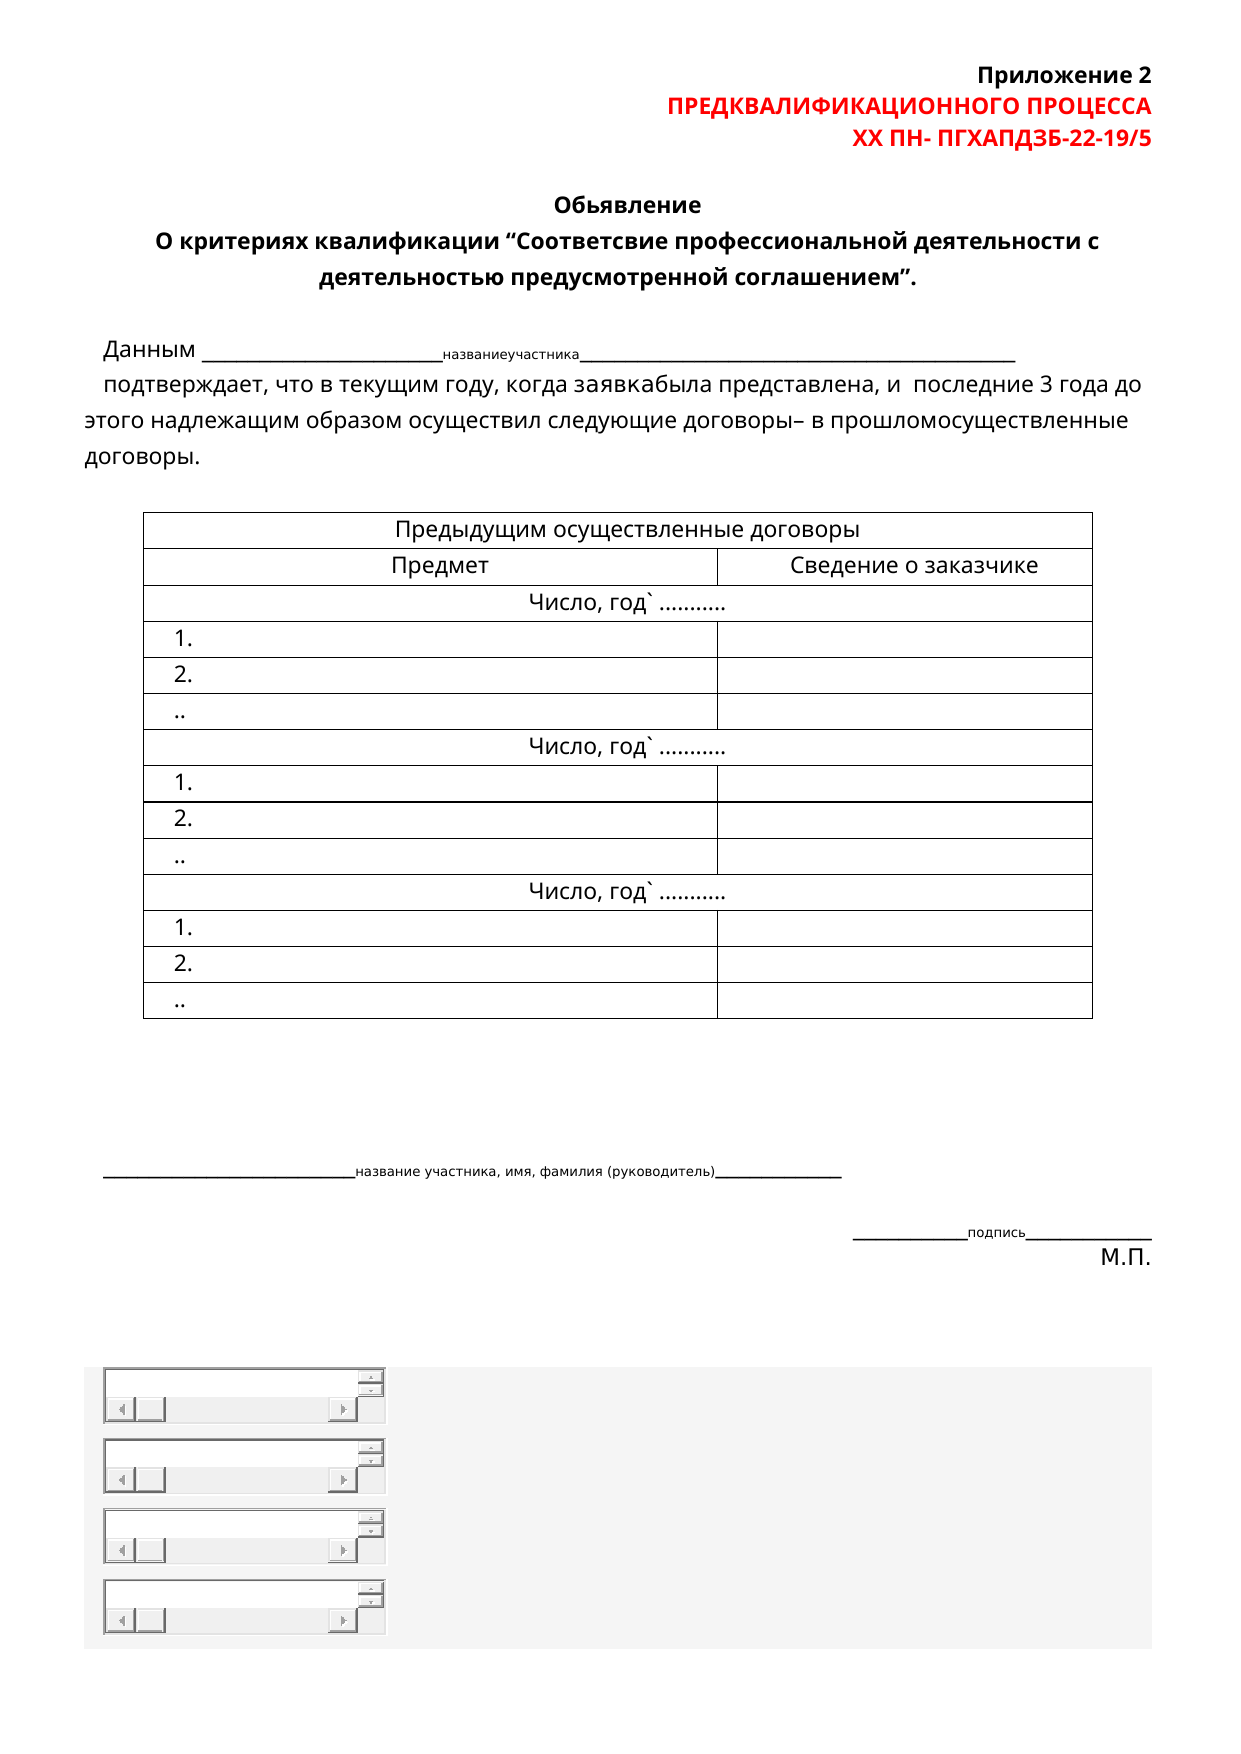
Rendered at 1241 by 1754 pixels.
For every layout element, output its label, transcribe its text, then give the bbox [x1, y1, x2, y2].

table_cell [718, 658, 1092, 693]
table_cell [718, 983, 1092, 1018]
table_cell [718, 694, 1092, 729]
text подтверждает, что в текущим году, когда заявкабыла представлена, и последние 3 года до этого надлежащим образом осуществил следующие договоры– в прошломосуществленные договоры. [84, 368, 1152, 472]
table_cell Предмет [144, 549, 717, 584]
table_cell Сведение о заказчике [718, 549, 1092, 584]
table_cell .. [144, 839, 717, 874]
text ПРЕДКВАЛИФИКАЦИОННОГО ПРОЦЕССА [84, 90, 1152, 122]
table_cell [718, 947, 1092, 982]
table_cell [718, 622, 1092, 657]
table_cell [718, 911, 1092, 946]
table_cell Число, год` ........... [144, 730, 1092, 765]
table_cell Число, год` ........... [144, 875, 1092, 910]
table_header Предыдущим осуществленные договоры [144, 513, 1092, 548]
table_cell [718, 766, 1092, 801]
text ______________________название участника, имя, фамилия (руководитель)___________ [84, 1152, 1152, 1179]
table_cell 2. [144, 947, 717, 982]
text О критериях квалификации “Соответсвие профессиональной деятельности с деятельностью предусмотренной соглашением”. [84, 225, 1152, 292]
table_cell 2. [144, 803, 717, 837]
text М.П. [84, 1244, 1152, 1271]
table_cell .. [144, 694, 717, 729]
table_cell [718, 803, 1092, 837]
text __________подпись___________ [84, 1214, 1152, 1240]
table_cell 1. [144, 911, 717, 946]
text ХХ ПН- ПГХАПДЗБ-22-19/5 [84, 122, 1152, 153]
text Данным _____________________названиеучастника______________________________________ [84, 332, 1152, 364]
text Обьявление [84, 189, 1152, 220]
table_cell .. [144, 983, 717, 1018]
text Приложение 2 [84, 59, 1152, 90]
table_cell Число, год` ........... [144, 586, 1092, 621]
table_cell 1. [144, 766, 717, 801]
table_cell 2. [144, 658, 717, 693]
table_cell 1. [144, 622, 717, 657]
table_cell [718, 839, 1092, 874]
